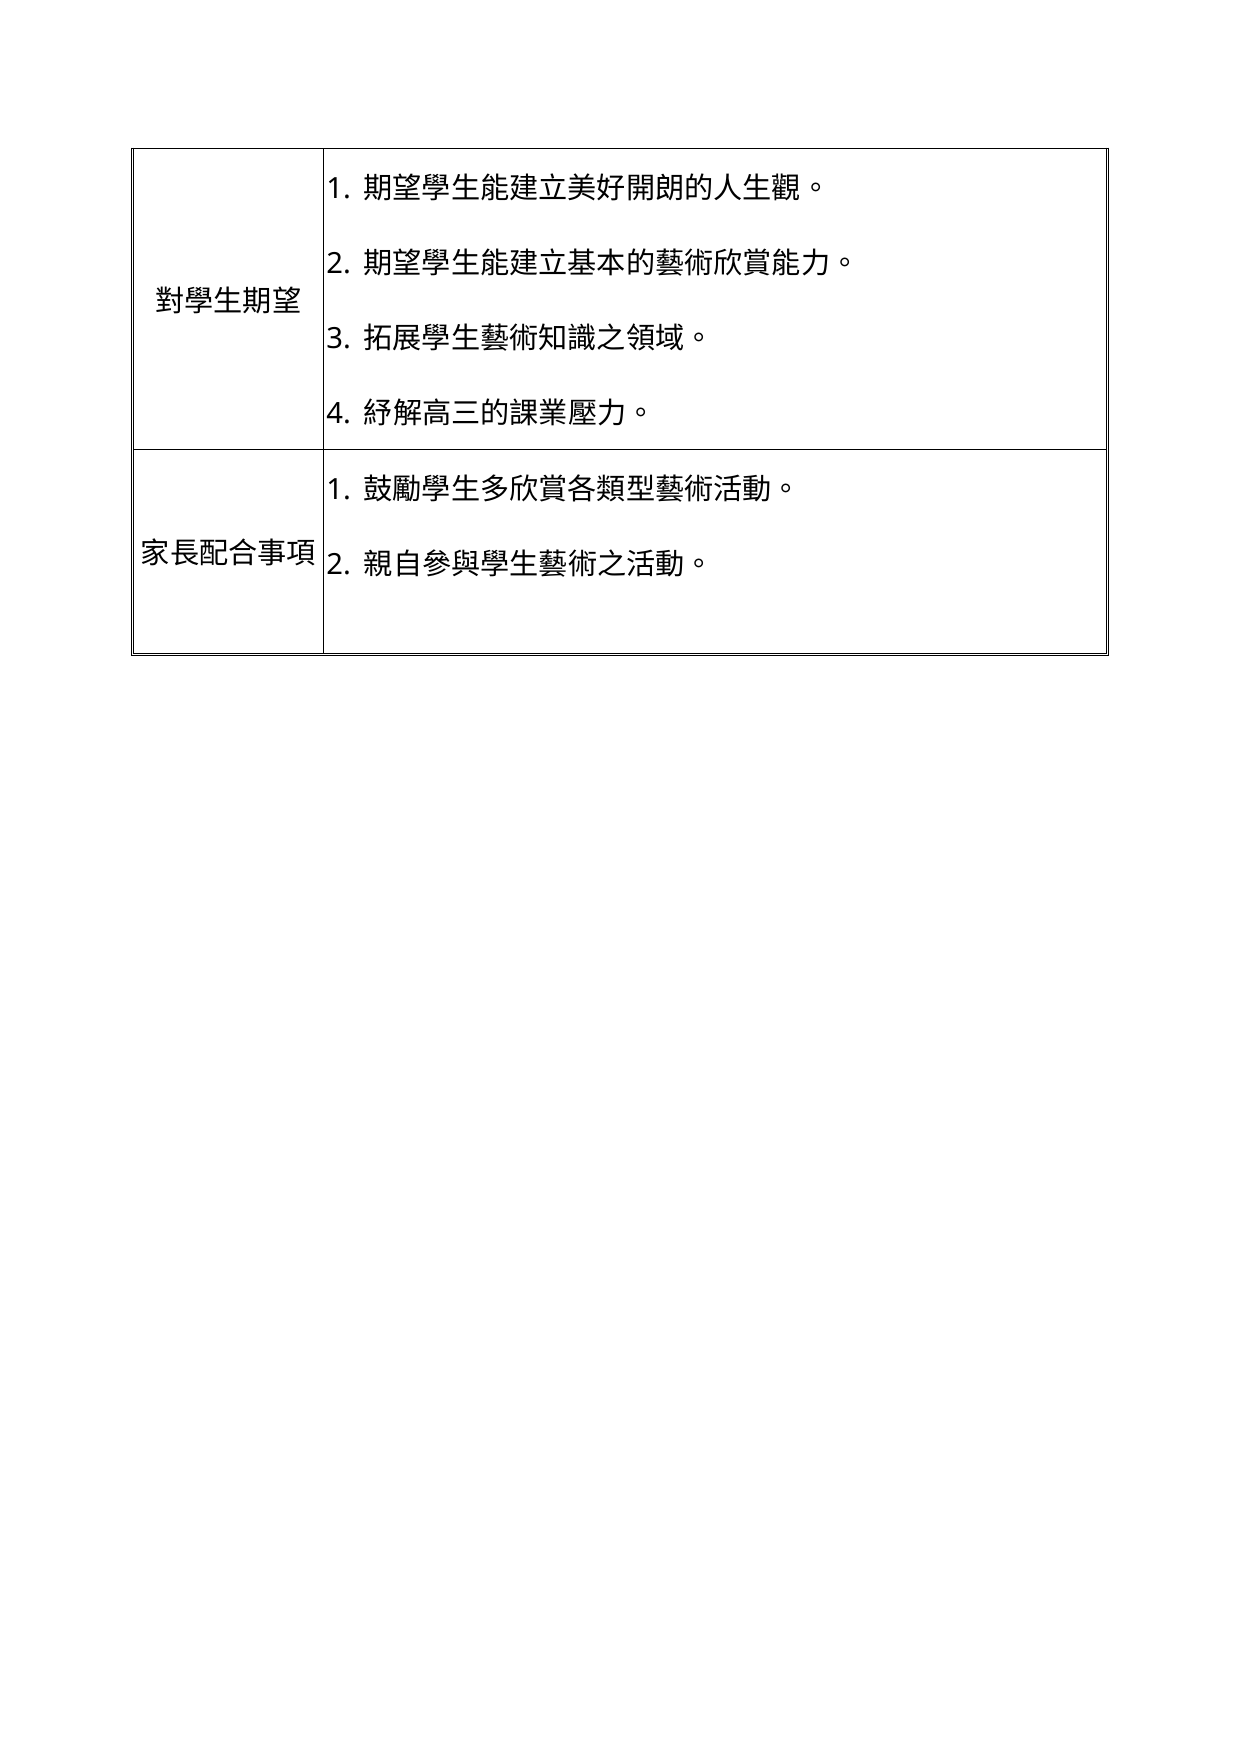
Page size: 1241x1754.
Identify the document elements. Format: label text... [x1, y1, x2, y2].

table_cell 期望學生能建立美好開朗的人生觀。 期望學生能建立基本的藝術欣賞能力。 拓展學生藝術知識之領域。 紓解高三的課業壓力。 [324, 149, 1106, 448]
table_cell 鼓勵學生多欣賞各類型藝術活動。 親自參與學生藝術之活動。 [324, 450, 1106, 653]
table_cell 對學生期望 [134, 149, 323, 448]
table_cell 家長配合事項 [134, 450, 323, 653]
